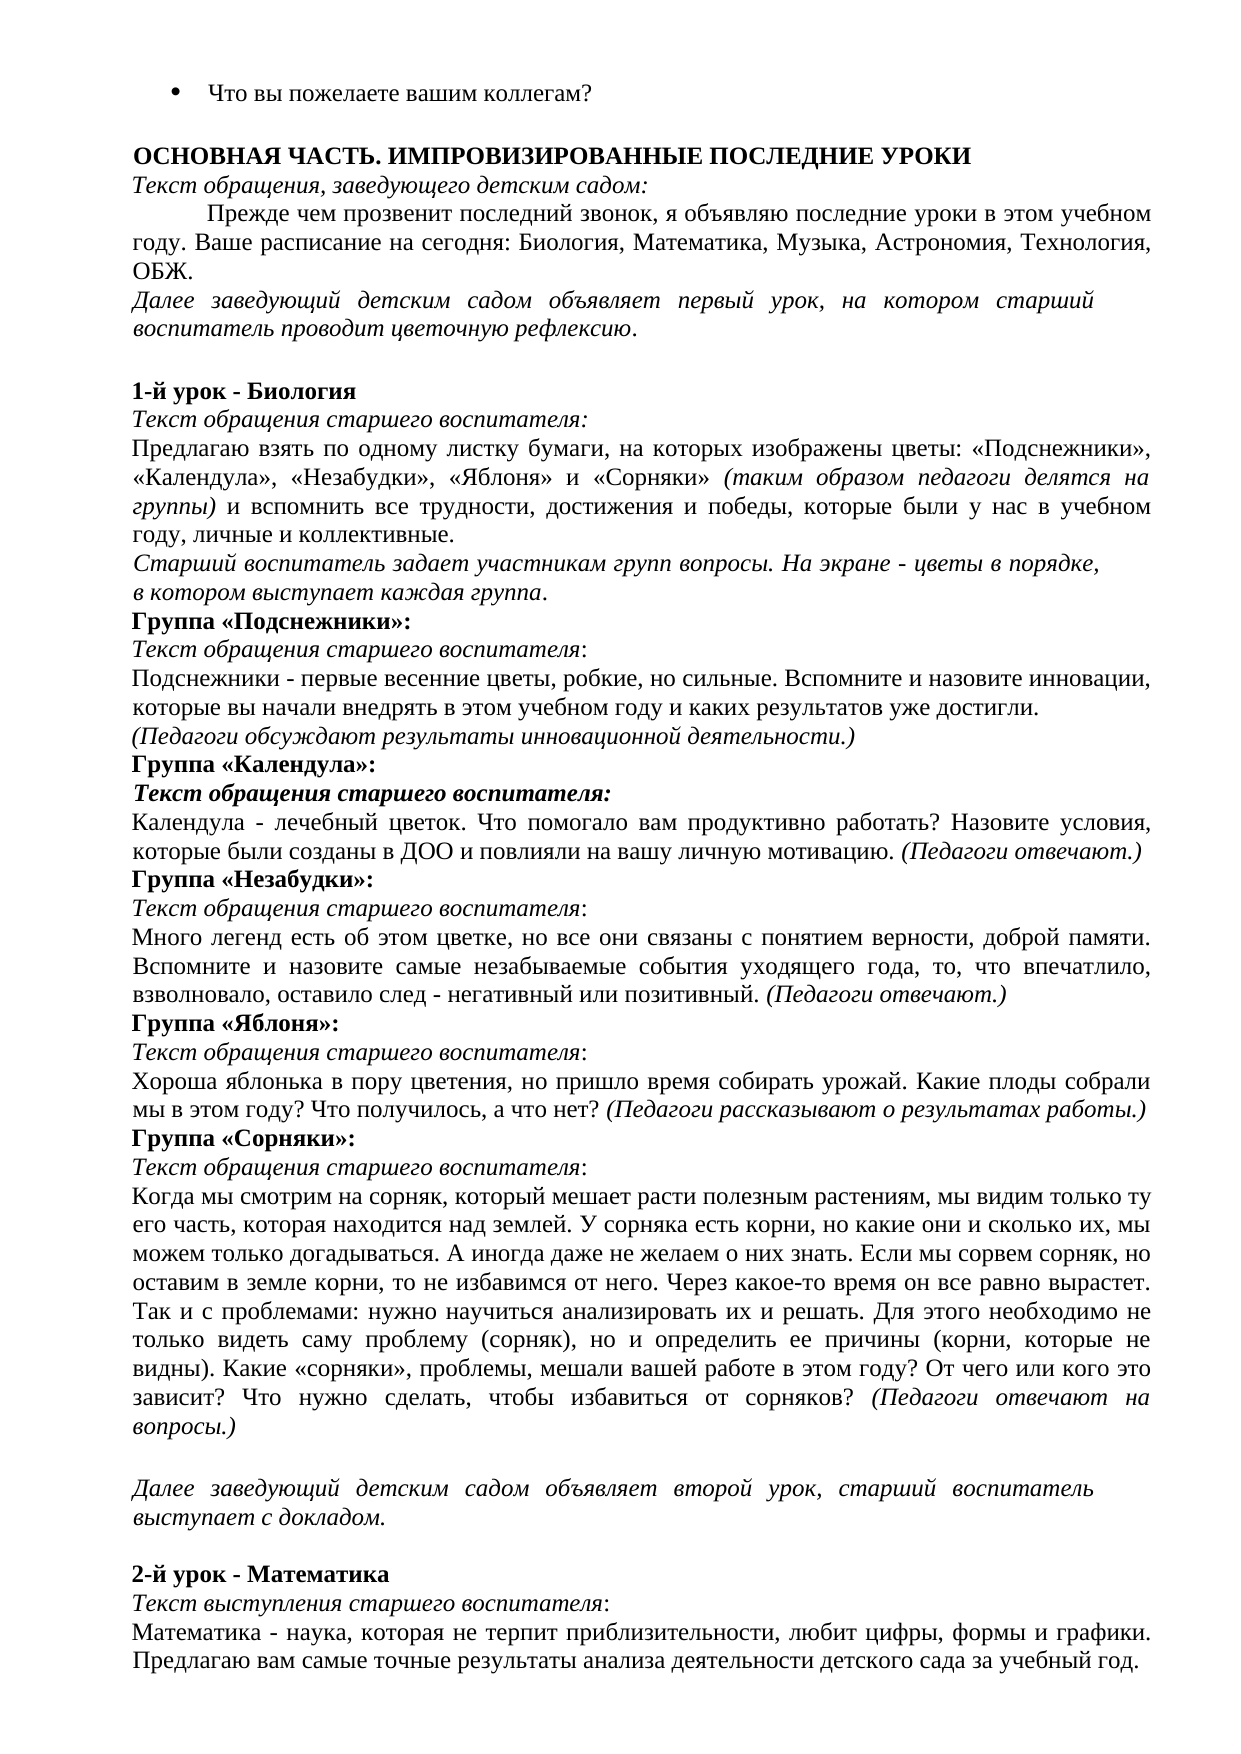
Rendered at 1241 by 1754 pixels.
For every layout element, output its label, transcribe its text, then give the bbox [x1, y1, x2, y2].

text Группа «Сорняки»: [131, 1123, 517, 1152]
text Текст обращения старшего воспитателя: [131, 634, 1152, 663]
text Далее заведующий детским садом объявляет первый урок, на котором старший воспитатель проводит цветочную рефлексию. [133, 285, 1097, 342]
subtitle 1-й урок - Биология [131, 376, 932, 404]
text Предлагаю взять по одному листку бумаги, на которых изображены цветы: «Подснежники», «Календула», «Незабудки», «Яблоня» и «Сорняки» (таким образом педагоги делятся на группы) и вспомнить все трудности, достижения и победы, которые были у нас в учебном году, личные и коллективные. [131, 433, 1152, 548]
text (Педагоги обсуждают результаты инновационной деятельности.) [131, 721, 1152, 749]
text Подснежники - первые весенние цветы, робкие, но сильные. Вспомните и назовите инновации, которые вы начали внедрять в этом учебном году и каких результатов уже достигли. [131, 663, 1152, 721]
subtitle 2-й урок - Математика [131, 1559, 932, 1588]
text Текст обращения старшего воспитателя: [131, 893, 1152, 922]
text ОСНОВНАЯ ЧАСТЬ. ИМПРОВИЗИРОВАННЫЕ ПОСЛЕДНИЕ УРОКИ [133, 141, 1151, 170]
text Текст обращения старшего воспитателя: [131, 1152, 1152, 1181]
text Далее заведующий детским садом объявляет второй урок, старший воспитатель выступает с докладом. [133, 1473, 1097, 1531]
text Текст обращения старшего воспитателя: [133, 778, 1152, 807]
text Текст обращения старшего воспитателя: [131, 404, 1152, 433]
text Текст обращения, заведующего детским садом: [131, 170, 1152, 198]
text Календула - лечебный цветок. Что помогало вам продуктивно работать? Назовите условия, которые были созданы в ДОО и повлияли на вашу личную мотивацию. (Педагоги отвечают.) [131, 807, 1152, 864]
text Старший воспитатель задает участникам групп вопросы. На экране - цветы в порядке, в котором выступает каждая группа. [133, 548, 1103, 606]
text Группа «Незабудки»: [131, 864, 1152, 893]
text Группа «Яблоня»: [131, 1008, 534, 1037]
text Текст обращения старшего воспитателя: [131, 1037, 1152, 1066]
text Математика - наука, которая не терпит приблизительности, любит цифры, формы и графики. Предлагаю вам самые точные результаты анализа деятельности детского сада за учебный год. [131, 1617, 1152, 1674]
text Когда мы смотрим на сорняк, который мешает расти полезным растениям, мы видим только ту его часть, которая находится над землей. У сорняка есть корни, но какие они и сколько их, мы можем только догадываться. А иногда даже не желаем о них знать. Если мы сорвем сорняк, но оставим в земле корни, то не избавимся от него. Через какое-то время он все равно вырастет. Так и с проблемами: нужно научиться анализировать их и решать. Для этого необходимо не только видеть саму проблему (сорняк), но и определить ее причины (корни, которые не видны). Какие «сорняки», проблемы, мешали вашей работе в этом году? От чего или кого это зависит? Что нужно сделать, чтобы избавиться от сорняков? (Педагоги отвечают на вопросы.) [131, 1181, 1152, 1439]
text Группа «Подснежники»: [131, 606, 1152, 634]
text Группа «Календула»: [131, 749, 548, 778]
text Много легенд есть об этом цветке, но все они связаны с понятием верности, доброй памяти. Вспомните и назовите самые незабываемые события уходящего года, то, что впечатлило, взволновало, оставило след - негативный или позитивный. (Педагоги отвечают.) [131, 922, 1152, 1008]
list Что вы пожелаете вашим коллегам? [170, 74, 1152, 107]
text Прежде чем прозвенит последний звонок, я объявляю последние уроки в этом учебном году. Ваше расписание на сегодня: Биология, Математика, Музыка, Астрономия, Технология, ОБЖ. [132, 198, 1152, 285]
text Текст выступления старшего воспитателя: [131, 1588, 1152, 1617]
text Хороша яблонька в пору цветения, но пришло время собирать урожай. Какие плоды собрали мы в этом году? Что получилось, а что нет? (Педагоги рассказывают о результатах работы.) [131, 1066, 1152, 1123]
